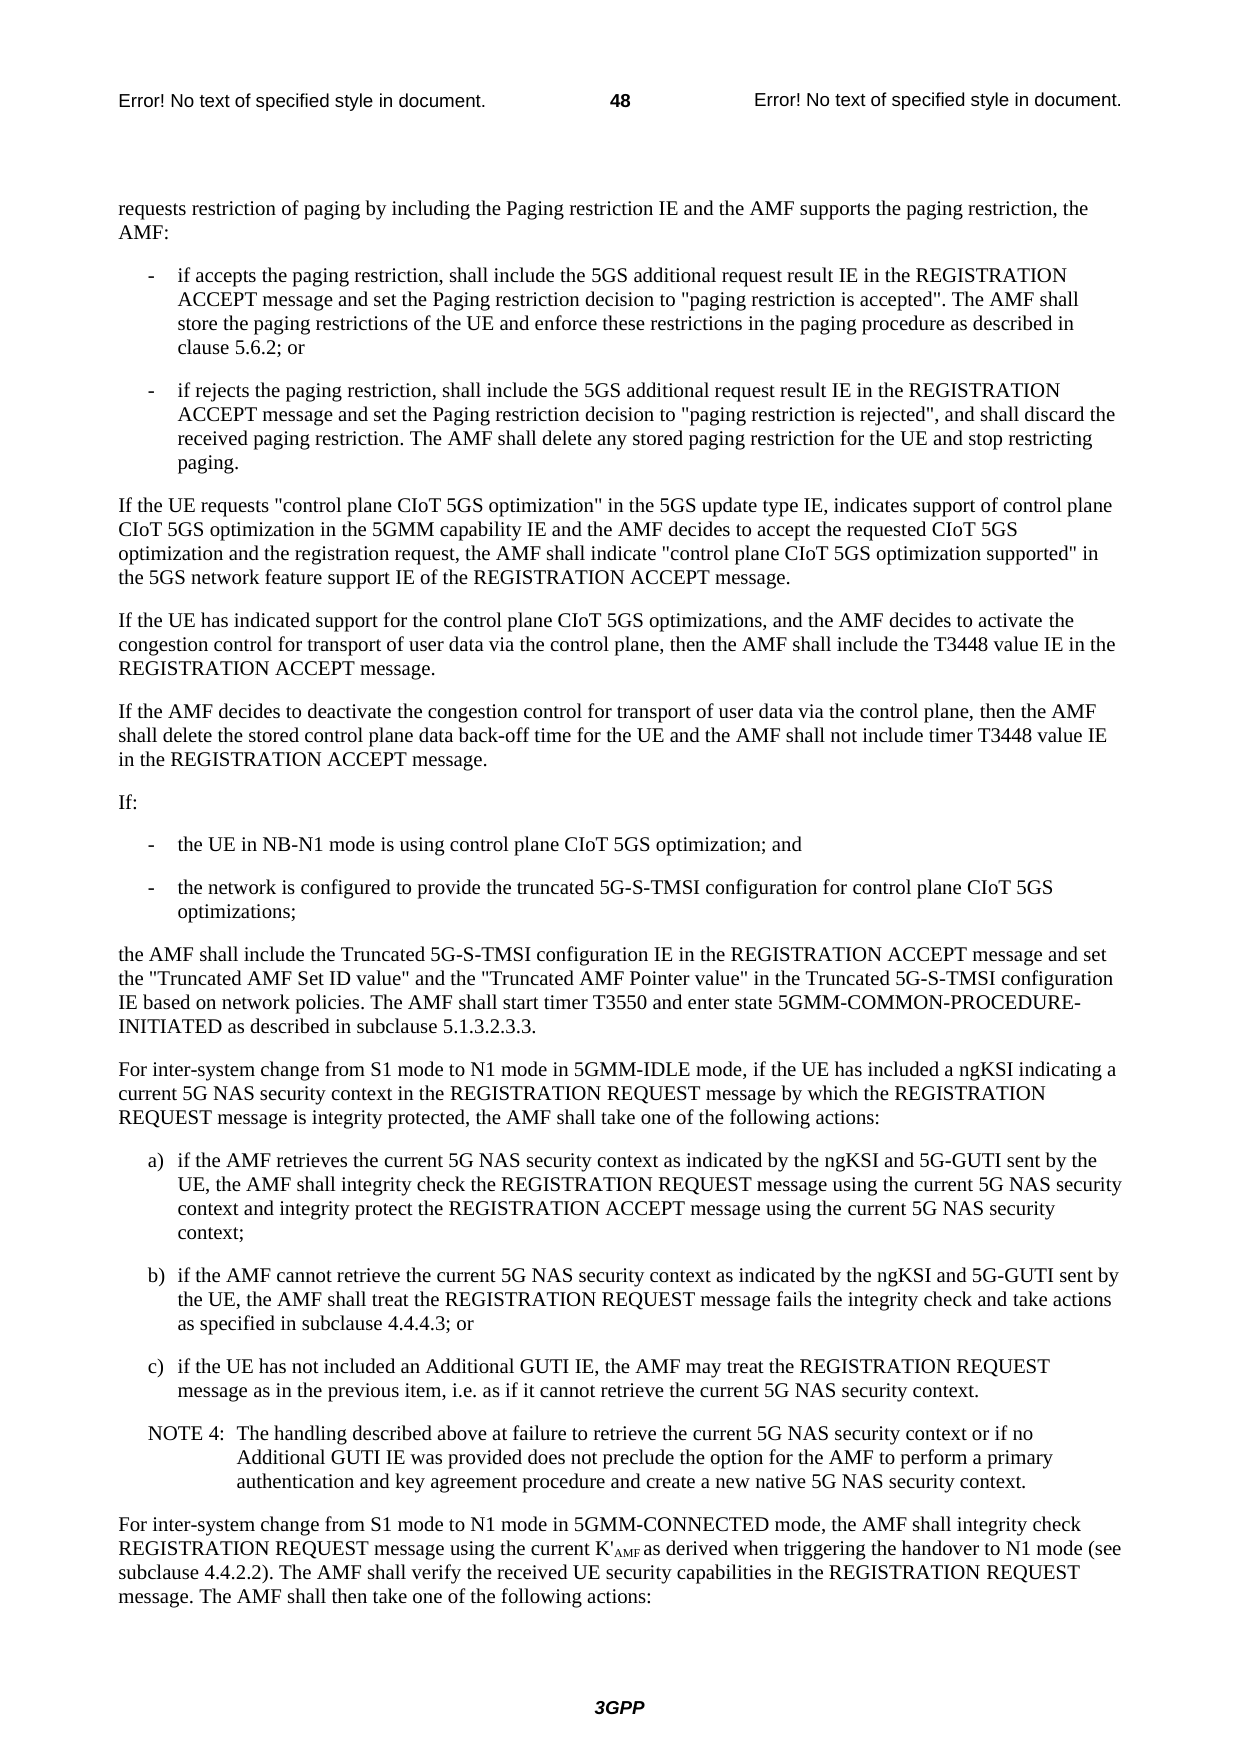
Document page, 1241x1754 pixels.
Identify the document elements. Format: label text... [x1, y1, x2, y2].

text If the AMF decides to deactivate the congestion control for transport of user data via the control plane, then the AMF shall delete the stored control plane data back-off time for the UE and the AMF shall not include timer T3448 value IE in the REGISTRATION ACCEPT message. [118, 699, 1122, 771]
text c) if the UE has not included an Additional GUTI IE, the AMF may treat the REGISTRATION REQUEST message as in the previous item, i.e. as if it cannot retrieve the current 5G NAS security context. [148, 1354, 1122, 1402]
text b) if the AMF cannot retrieve the current 5G NAS security context as indicated by the ngKSI and 5G-GUTI sent by the UE, the AMF shall treat the REGISTRATION REQUEST message fails the integrity check and take actions as specified in subclause 4.4.4.3; or [148, 1263, 1122, 1335]
text a) if the AMF retrieves the current 5G NAS security context as indicated by the ngKSI and 5G-GUTI sent by the UE, the AMF shall integrity check the REGISTRATION REQUEST message using the current 5G NAS security context and integrity protect the REGISTRATION ACCEPT message using the current 5G NAS security context; [148, 1148, 1122, 1244]
text If the UE requests "control plane CIoT 5GS optimization" in the 5GS update type IE, indicates support of control plane CIoT 5GS optimization in the 5GMM capability IE and the AMF decides to accept the requested CIoT 5GS optimization and the registration request, the AMF shall indicate "control plane CIoT 5GS optimization supported" in the 5GS network feature support IE of the REGISTRATION ACCEPT message. [118, 493, 1122, 589]
text - the UE in NB-N1 mode is using control plane CIoT 5GS optimization; and [148, 832, 1122, 856]
text the AMF shall include the Truncated 5G-S-TMSI configuration IE in the REGISTRATION ACCEPT message and set the "Truncated AMF Set ID value" and the "Truncated AMF Pointer value" in the Truncated 5G-S-TMSI configuration IE based on network policies. The AMF shall start timer T3550 and enter state 5GMM-COMMON-PROCEDURE-INITIATED as described in subclause 5.1.3.2.3.3. [118, 942, 1122, 1038]
text For inter-system change from S1 mode to N1 mode in 5GMM-CONNECTED mode, the AMF shall integrity check REGISTRATION REQUEST message using the current K'AMF as derived when triggering the handover to N1 mode (see subclause 4.4.2.2). The AMF shall verify the received UE security capabilities in the REGISTRATION REQUEST message. The AMF shall then take one of the following actions: [118, 1512, 1122, 1608]
text - if rejects the paging restriction, shall include the 5GS additional request result IE in the REGISTRATION ACCEPT message and set the Paging restriction decision to "paging restriction is rejected", and shall discard the received paging restriction. The AMF shall delete any stored paging restriction for the UE and stop restricting paging. [148, 378, 1122, 474]
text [118, 196, 1122, 244]
text NOTE 4: The handling described above at failure to retrieve the current 5G NAS security context or if no Additional GUTI IE was provided does not preclude the option for the AMF to perform a primary authentication and key agreement procedure and create a new native 5G NAS security context. [148, 1421, 1122, 1493]
text If: [118, 789, 1122, 814]
text - if accepts the paging restriction, shall include the 5GS additional request result IE in the REGISTRATION ACCEPT message and set the Paging restriction decision to "paging restriction is accepted". The AMF shall store the paging restrictions of the UE and enforce these restrictions in the paging procedure as described in clause 5.6.2; or [148, 263, 1122, 359]
text For inter-system change from S1 mode to N1 mode in 5GMM-IDLE mode, if the UE has included a ngKSI indicating a current 5G NAS security context in the REGISTRATION REQUEST message by which the REGISTRATION REQUEST message is integrity protected, the AMF shall take one of the following actions: [118, 1057, 1122, 1129]
text If the UE has indicated support for the control plane CIoT 5GS optimizations, and the AMF decides to activate the congestion control for transport of user data via the control plane, then the AMF shall include the T3448 value IE in the REGISTRATION ACCEPT message. [118, 608, 1122, 680]
text - the network is configured to provide the truncated 5G-S-TMSI configuration for control plane CIoT 5GS optimizations; [148, 875, 1122, 923]
